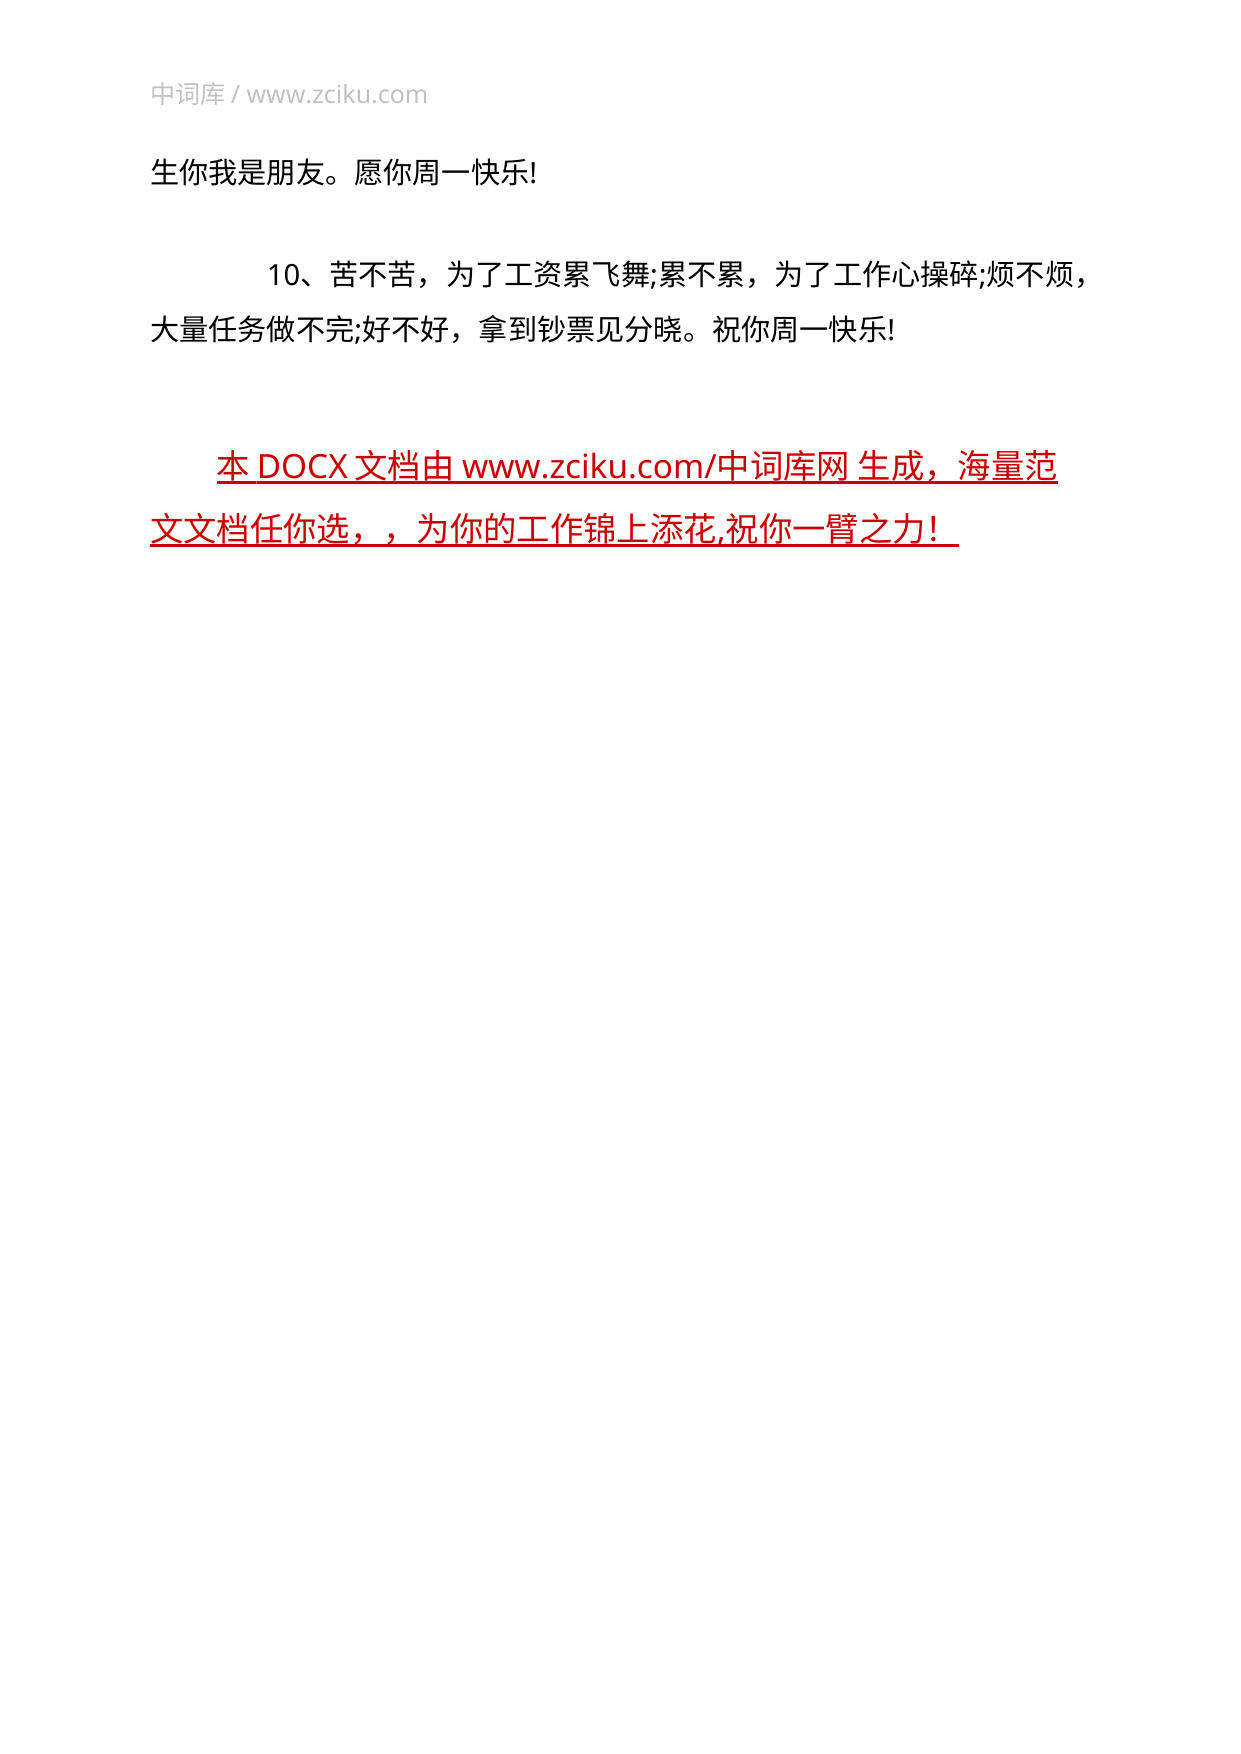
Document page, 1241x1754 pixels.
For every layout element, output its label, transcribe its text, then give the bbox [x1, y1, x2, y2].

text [150, 150, 1090, 192]
text 10、苦不苦，为了工资累飞舞;累不累，为了工作心操碎;烦不烦，大量任务做不完;好不好，拿到钞票见分晓。祝你周一快乐! [150, 252, 1090, 349]
text 本DOCX文档由 www.zciku.com/中词库网 生成，海量范文文档任你选，，为你的工作锦上添花,祝你一臂之力！ [150, 440, 1090, 551]
